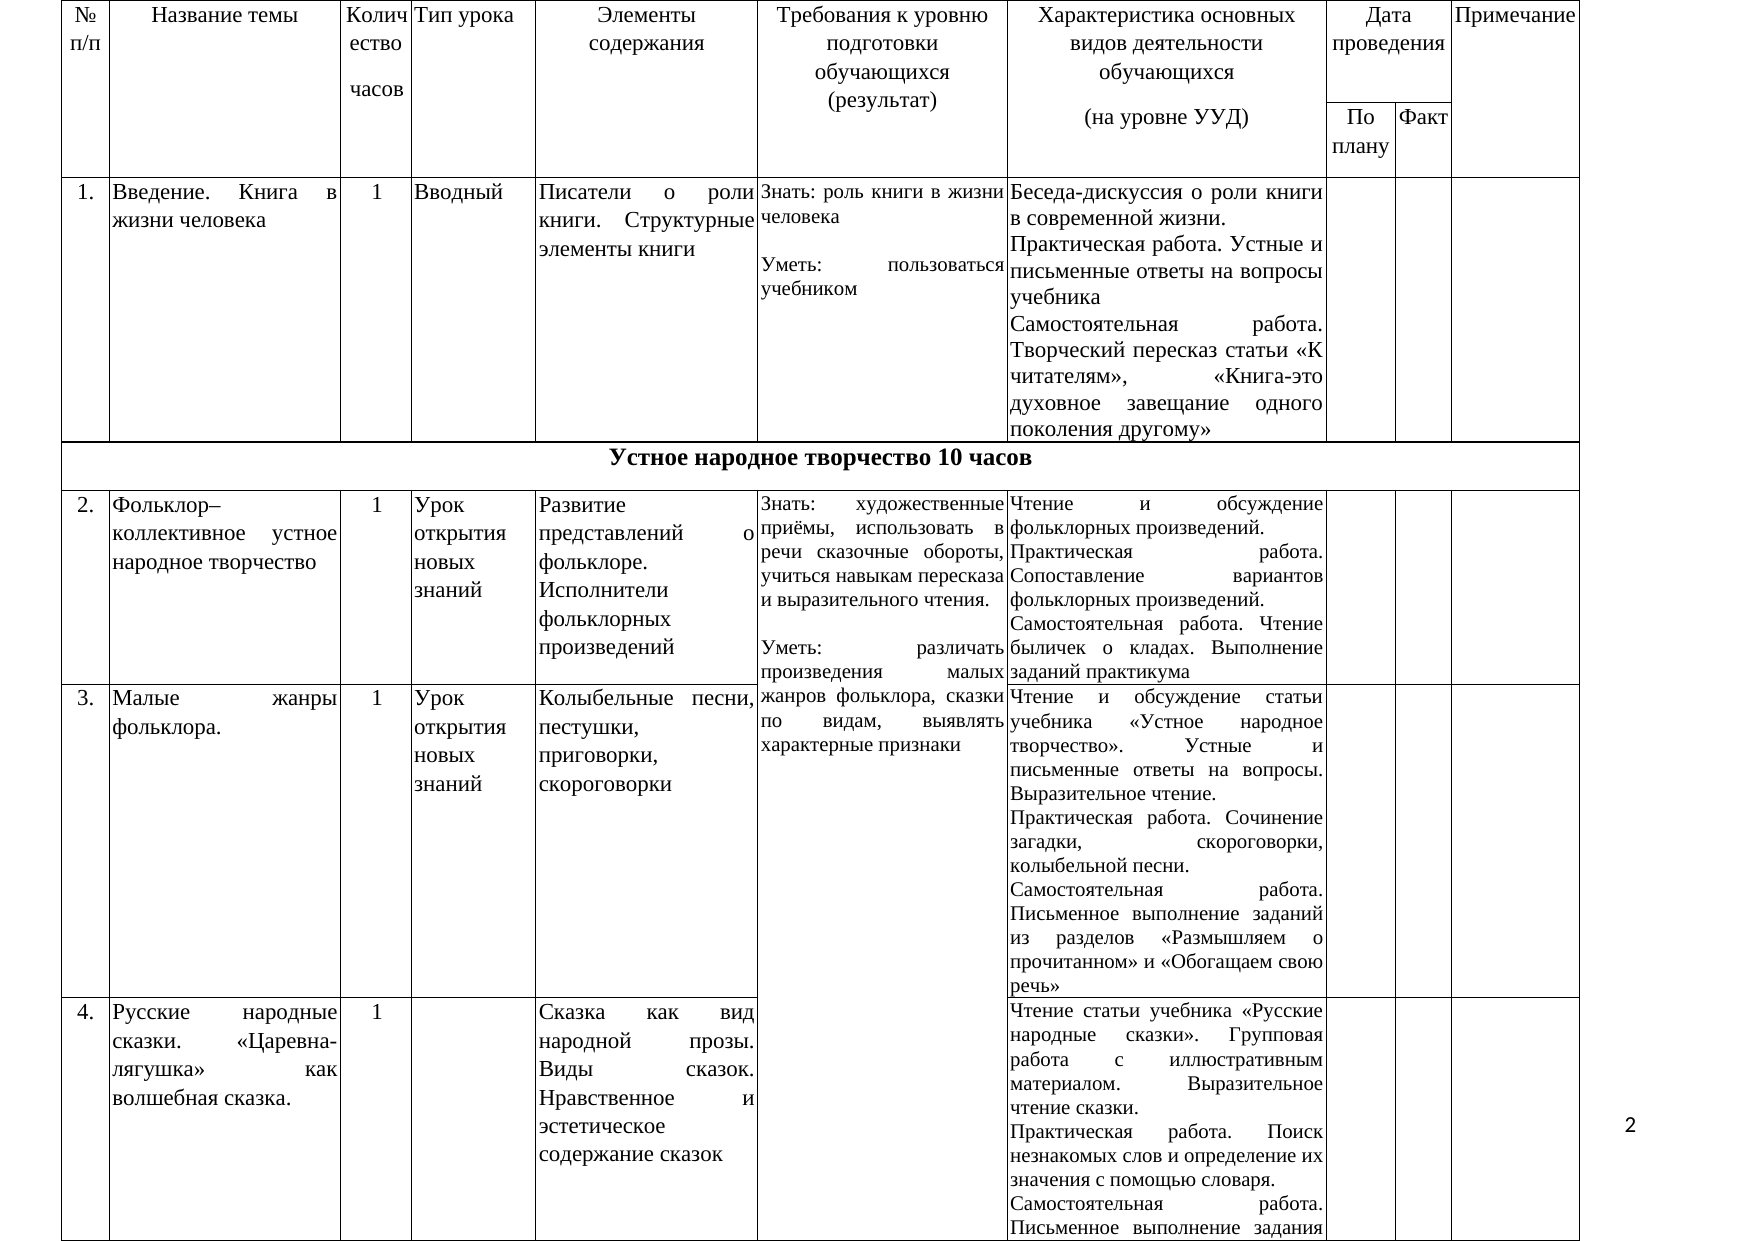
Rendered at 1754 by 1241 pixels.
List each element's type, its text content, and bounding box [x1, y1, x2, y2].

table_cell [1327, 998, 1395, 1240]
table_header Дата проведения [1327, 1, 1451, 102]
table_cell Русские народные сказки. «Царевна-лягушка» как волшебная сказка. [110, 998, 340, 1240]
table_cell [1327, 491, 1395, 683]
table_cell 1 [341, 998, 411, 1240]
table_header Требования к уровню подготовки обучающихся (результат) [758, 1, 1007, 177]
table_cell По плану [1327, 103, 1395, 177]
table_cell [1396, 491, 1451, 683]
table_header Количество часов [341, 1, 411, 177]
table_cell [1452, 491, 1579, 683]
table_header № п/п [62, 1, 109, 177]
table_cell 4. [62, 998, 109, 1240]
table_header Название темы [110, 1, 340, 177]
table_cell [1452, 998, 1579, 1240]
table_header Примечание [1452, 1, 1579, 177]
table_cell Урок открытия новых знаний [412, 685, 535, 997]
table_cell Устное народное творчество 10 часов [62, 443, 1579, 490]
table_cell 3. [62, 685, 109, 997]
table_cell Чтение статьи учебника «Русские народные сказки». Групповая работа с иллюстративным материалом. Выразительное чтение сказки. Практическая работа. Поиск незнакомых слов и определение их значения с помощью словаря. Самостоятельная работа. Письменное выполнение задания из раздела «Продолжаем знакомство с фольклором [1008, 998, 1326, 1240]
table_cell Знать: художественные приёмы, использовать в речи сказочные обороты, учиться навыкам пересказа и выразительного чтения. Уметь: различать произведения малых жанров фольклора, сказки по видам, выявлять характерные признаки [758, 491, 1007, 1240]
table_cell Урок открытия новых знаний [412, 491, 535, 683]
table_cell [1396, 685, 1451, 997]
table_cell Факт [1396, 103, 1451, 177]
table_cell Малые жанры фольклора. [110, 685, 340, 997]
table_cell Развитие представлений о фольклоре. Исполнители фольклорных произведений [536, 491, 757, 683]
table_header Элементы содержания [536, 1, 757, 177]
table_cell [1327, 178, 1395, 441]
table_cell 1. [62, 178, 109, 441]
table_cell Беседа-дискуссия о роли книги в современной жизни. Практическая работа. Устные и письменные ответы на вопросы учебника Самостоятельная работа. Творческий пересказ статьи «К читателям», «Книга-это духовное завещание одного поколения другому» [1008, 178, 1326, 441]
table_header Характеристика основных видов деятельности обучающихся (на уровне УУД) [1008, 1, 1326, 177]
table_cell Сказка как вид народной прозы. Виды сказок. Нравственное и эстетическое содержание сказок [536, 998, 757, 1240]
table_cell [1452, 178, 1579, 441]
table_cell [1452, 685, 1579, 997]
table_header Тип урока [412, 1, 535, 177]
table_cell Введение. Книга в жизни человека [110, 178, 340, 441]
table_cell [412, 998, 535, 1240]
table_cell Фольклор– коллективное устное народное творчество [110, 491, 340, 683]
table_cell 1 [341, 491, 411, 683]
table_cell [1396, 998, 1451, 1240]
table_cell Чтение и обсуждение статьи учебника «Устное народное творчество». Устные и письменные ответы на вопросы. Выразительное чтение. Практическая работа. Сочинение загадки, скороговорки, колыбельной песни. Самостоятельная работа. Письменное выполнение заданий из разделов «Размышляем о прочитанном» и «Обогащаем свою речь» [1008, 685, 1326, 997]
table_cell Писатели о роли книги. Структурные элементы книги [536, 178, 757, 441]
table_cell Чтение и обсуждение фольклорных произведений. Практическая работа. Сопоставление вариантов фольклорных произведений. Самостоятельная работа. Чтение быличек о кладах. Выполнение заданий практикума [1008, 491, 1326, 683]
table_cell 1 [341, 178, 411, 441]
table_cell [1327, 685, 1395, 997]
table_cell Вводный [412, 178, 535, 441]
table_cell [1396, 178, 1451, 441]
table_cell Знать: роль книги в жизни человека Уметь: пользоваться учебником [758, 178, 1007, 441]
table_cell Колыбельные песни, пестушки, приговорки, скороговорки [536, 685, 757, 997]
table_cell 1 [341, 685, 411, 997]
table_cell 2. [62, 491, 109, 683]
